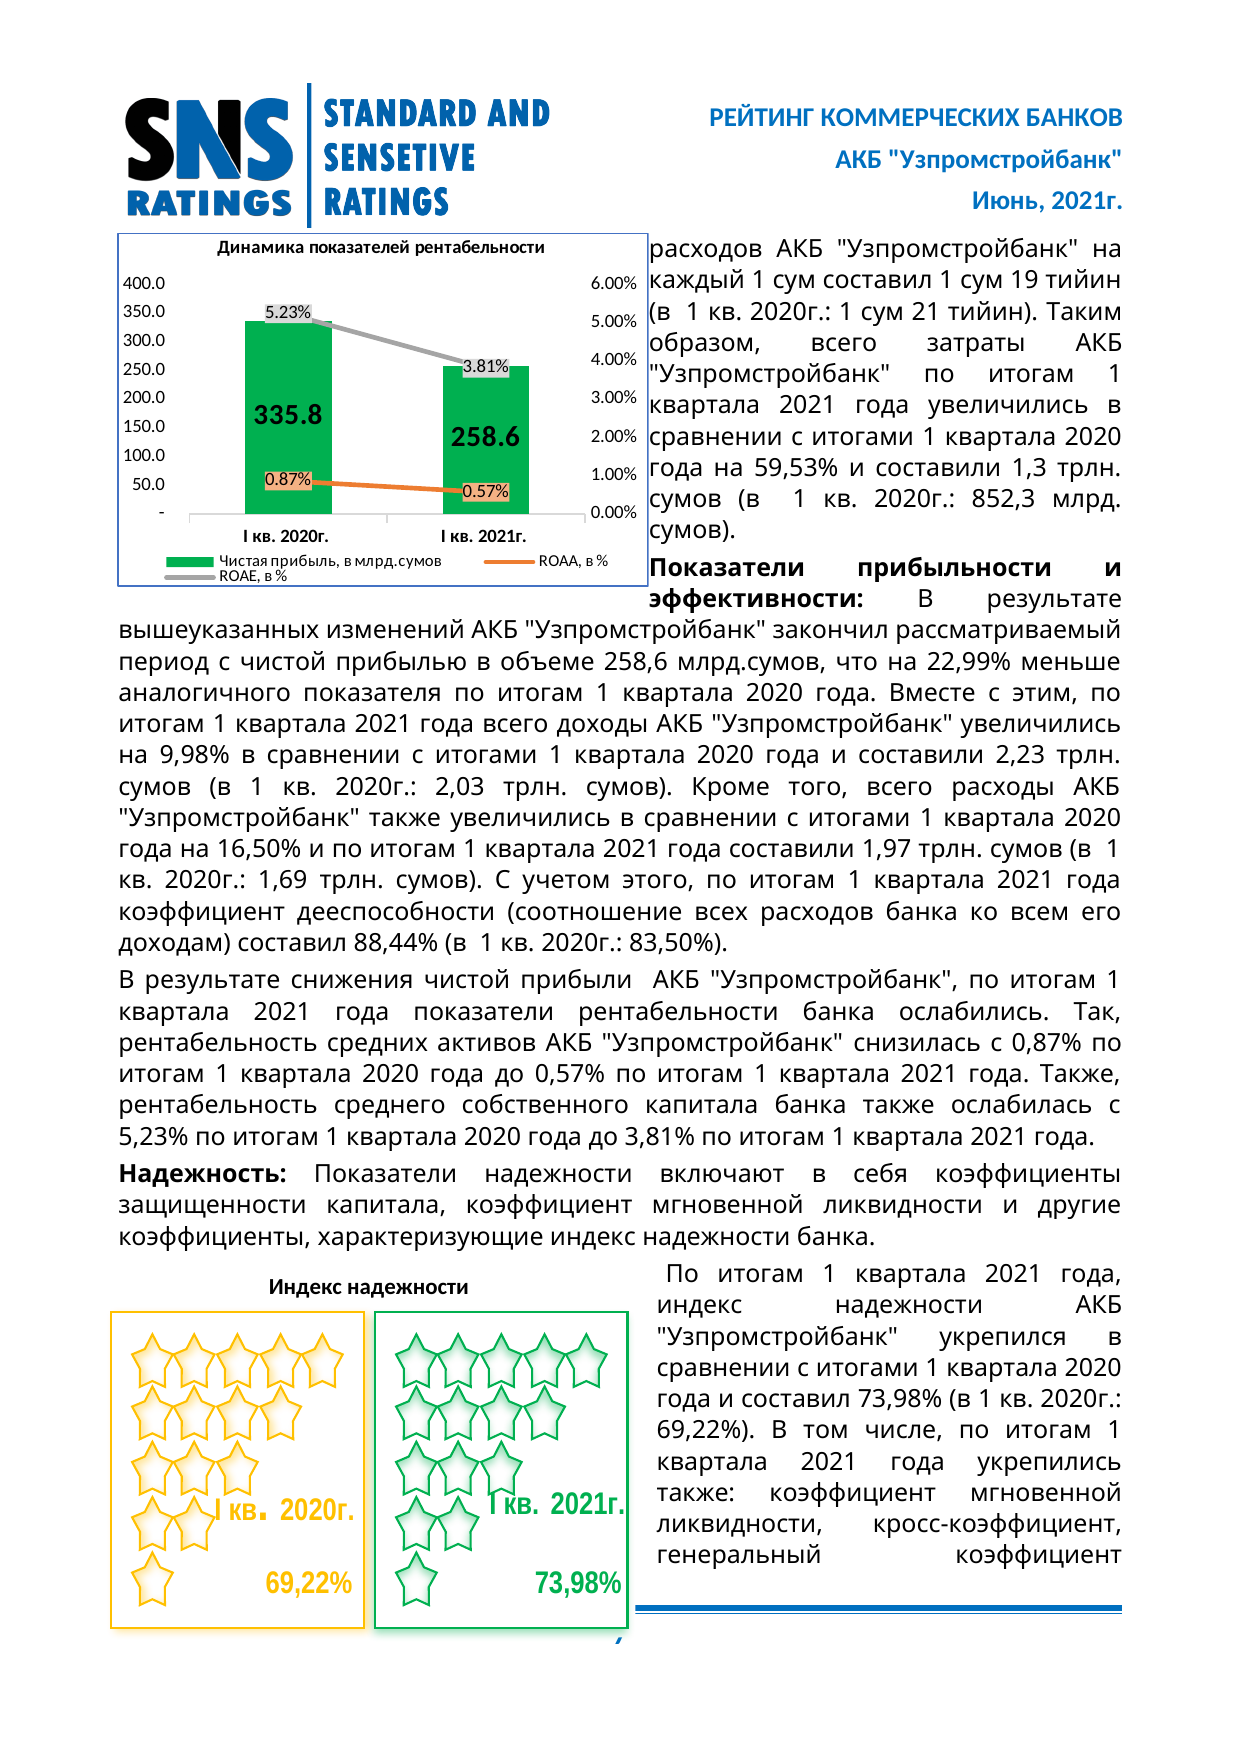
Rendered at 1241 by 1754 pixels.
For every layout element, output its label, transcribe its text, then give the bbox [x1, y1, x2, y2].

text В результате снижения чистой прибыли АКБ "Узпромстройбанк", по итогам 1 квартала 2021 года показатели рентабельности банка ослабились. Так, рентабельность средних активов АКБ "Узпромстройбанк" снизилась с 0,87% по итогам 1 квартала 2020 года до 0,57% по итогам 1 квартала 2021 года. Также, рентабельность среднего собственного капитала банка также ослабилась с 5,23% по итогам 1 квартала 2020 года до 3,81% по итогам 1 квартала 2021 года. [118, 964, 1122, 1151]
text Надежность: Показатели надежности включают в себя коэффициенты защищенности капитала, коэффициент мгновенной ликвидности и другие коэффициенты, характеризующие индекс надежности банка. [118, 1158, 1122, 1251]
picture [117, 83, 559, 228]
text Показатели прибыльности и эффективности: В результате вышеуказанных изменений АКБ "Узпромстройбанк" закончил рассматриваемый период с чистой прибылью в объеме 258,6 млрд.сумов, что на 22,99% меньше аналогичного показателя по итогам 1 квартала 2020 года. Вместе с этим, по итогам 1 квартала 2021 года всего доходы АКБ "Узпромстройбанк" увеличились на 9,98% в сравнении с итогами 1 квартала 2020 года и составили 2,23 трлн. сумов (в 1 кв. 2020г.: 2,03 трлн. сумов). Кроме того, всего расходы АКБ "Узпромстройбанк" также увеличились в сравнении с итогами 1 квартала 2020 года на 16,50% и по итогам 1 квартала 2021 года составили 1,97 трлн. сумов (в 1 кв. 2020г.: 1,69 трлн. сумов). С учетом этого, по итогам 1 квартала 2021 года коэффициент дееспособности (соотношение всех расходов банка ко всем его доходам) составил 88,44% (в 1 кв. 2020г.: 83,50%). [118, 551, 1122, 958]
